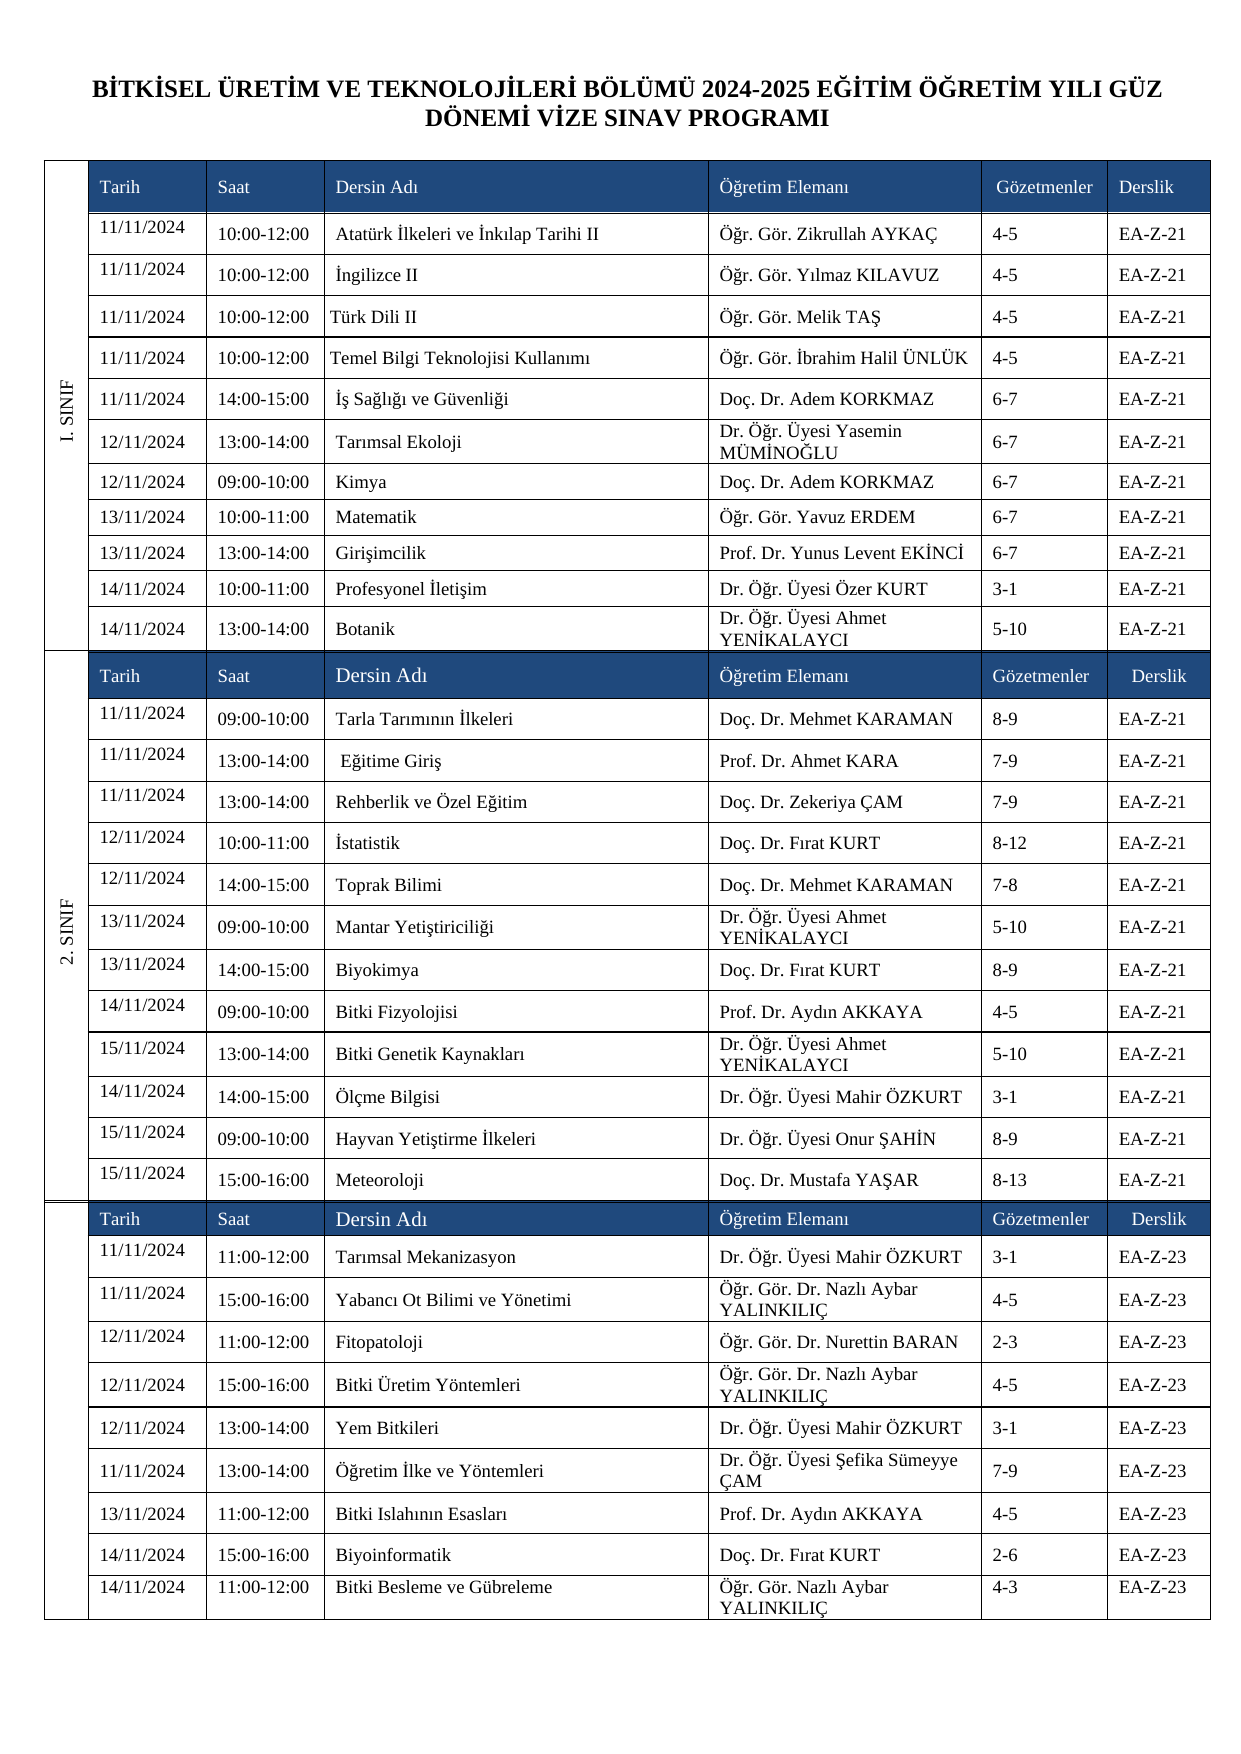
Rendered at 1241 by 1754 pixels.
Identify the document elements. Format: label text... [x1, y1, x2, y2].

table_cell 11/11/2024 [89, 296, 206, 336]
table_cell 6-7 [982, 536, 1107, 570]
table_cell EA-Z-23 [1108, 1493, 1210, 1533]
table_cell Yabancı Ot Bilimi ve Yönetimi [325, 1278, 708, 1321]
table_cell 12/11/2024 [89, 1322, 206, 1362]
table_cell 5-10 [982, 607, 1107, 650]
table_cell 4-5 [982, 1493, 1107, 1533]
table_cell 5-10 [982, 1033, 1107, 1076]
table_cell 14/11/2024 [89, 991, 206, 1031]
table_cell EA-Z-21 [1108, 536, 1210, 570]
table_cell Bitki Genetik Kaynakları [325, 1033, 708, 1076]
table_cell Prof. Dr. Yunus Levent EKİNCİ [709, 536, 981, 570]
table_cell 14/11/2024 [89, 607, 206, 650]
table_cell 7-9 [982, 740, 1107, 781]
table_cell EA-Z-23 [1108, 1576, 1210, 1619]
table_header Saat [207, 161, 324, 212]
table_cell 12/11/2024 [89, 1363, 206, 1406]
table_cell 6-7 [982, 379, 1107, 419]
table_cell Gözetmenler [982, 1203, 1107, 1235]
table_cell Bitki Islahının Esasları [325, 1493, 708, 1533]
table_cell Tarla Tarımının İlkeleri [325, 699, 708, 739]
table_cell Öğretim Elemanı [709, 1203, 981, 1235]
table_cell Doç. Dr. Fırat KURT [709, 823, 981, 863]
table_cell Gözetmenler [982, 653, 1107, 698]
table_cell 15:00-16:00 [207, 1534, 324, 1575]
table_cell 2-3 [982, 1322, 1107, 1362]
table_cell 10:00-11:00 [207, 500, 324, 534]
table_cell 14:00-15:00 [207, 379, 324, 419]
table_cell Temel Bilgi Teknolojisi Kullanımı [325, 338, 708, 378]
table_cell 15/11/2024 [89, 1033, 206, 1076]
table_cell Girişimcilik [325, 536, 708, 570]
table_cell Tarımsal Mekanizasyon [325, 1236, 708, 1277]
table_cell EA-Z-21 [1108, 991, 1210, 1031]
table_cell EA-Z-21 [1108, 214, 1210, 254]
table_cell 4-5 [982, 1278, 1107, 1321]
table_cell EA-Z-21 [1108, 906, 1210, 949]
table_cell 3-1 [982, 571, 1107, 606]
table_cell 09:00-10:00 [207, 699, 324, 739]
table_cell Dersin Adı [325, 1203, 708, 1235]
table_cell 3. SINIF [45, 1203, 88, 1619]
table_cell Doç. Dr. Mehmet KARAMAN [709, 699, 981, 739]
table_cell 11/11/2024 [89, 1449, 206, 1492]
table_cell 13/11/2024 [89, 1493, 206, 1533]
table_cell 12/11/2024 [89, 464, 206, 499]
table_cell 12/11/2024 [89, 420, 206, 463]
table_cell 10:00-12:00 [207, 338, 324, 378]
table_cell 11:00-12:00 [207, 1493, 324, 1533]
table_cell Dr. Öğr. Üyesi Şefika Sümeyye ÇAM [709, 1449, 981, 1492]
table_cell Öğretim İlke ve Yöntemleri [325, 1449, 708, 1492]
table_cell Fitopatoloji [325, 1322, 708, 1362]
table_cell 4-5 [982, 214, 1107, 254]
table_cell 14/11/2024 [89, 1576, 206, 1619]
table_cell Profesyonel İletişim [325, 571, 708, 606]
table_cell 13:00-14:00 [207, 607, 324, 650]
table_cell 4-5 [982, 296, 1107, 336]
table_header Öğretim Elemanı [709, 161, 981, 212]
table_cell 13/11/2024 [89, 950, 206, 990]
table_cell EA-Z-23 [1108, 1534, 1210, 1575]
table_cell EA-Z-21 [1108, 296, 1210, 336]
table_cell 8-13 [982, 1159, 1107, 1200]
table_cell 13:00-14:00 [207, 1449, 324, 1492]
table_cell 10:00-11:00 [207, 823, 324, 863]
table_cell 10:00-12:00 [207, 255, 324, 295]
table_cell 6-7 [982, 500, 1107, 534]
table_cell EA-Z-21 [1108, 699, 1210, 739]
table_cell Yem Bitkileri [325, 1408, 708, 1448]
table_cell 14/11/2024 [89, 571, 206, 606]
table_cell Tarih [89, 653, 206, 698]
table_cell Kimya [325, 464, 708, 499]
table_cell Dr. Öğr. Üyesi Mahir ÖZKURT [709, 1077, 981, 1117]
table_cell 10:00-12:00 [207, 296, 324, 336]
table_cell Derslik [1108, 653, 1210, 698]
table_cell Dr. Öğr. Üyesi Mahir ÖZKURT [709, 1236, 981, 1277]
table_cell Doç. Dr. Fırat KURT [709, 950, 981, 990]
table_cell Doç. Dr. Adem KORKMAZ [709, 379, 981, 419]
table_cell 11/11/2024 [89, 338, 206, 378]
table_cell 13:00-14:00 [207, 740, 324, 781]
table_cell Saat [207, 1203, 324, 1235]
table_header Dersin Adı [325, 161, 708, 212]
table_cell Dr. Öğr. Üyesi Mahir ÖZKURT [709, 1408, 981, 1448]
table_cell 13/11/2024 [89, 500, 206, 534]
table_cell 13/11/2024 [89, 906, 206, 949]
table_cell Öğr. Gör. Dr. Nurettin BARAN [709, 1322, 981, 1362]
table_cell 6-7 [982, 420, 1107, 463]
table_cell Dr. Öğr. Üyesi Özer KURT [709, 571, 981, 606]
table_cell EA-Z-23 [1108, 1236, 1210, 1277]
table_cell Prof. Dr. Aydın AKKAYA [709, 1493, 981, 1533]
table_cell 8-9 [982, 1118, 1107, 1158]
table_cell 13:00-14:00 [207, 782, 324, 822]
table_cell 3-1 [982, 1077, 1107, 1117]
table_cell EA-Z-21 [1108, 571, 1210, 606]
table_cell Doç. Dr. Mehmet KARAMAN [709, 864, 981, 904]
table_cell Bitki Üretim Yöntemleri [325, 1363, 708, 1406]
table_cell Prof. Dr. Aydın AKKAYA [709, 991, 981, 1031]
table_cell EA-Z-21 [1108, 1077, 1210, 1117]
table_cell Doç. Dr. Fırat KURT [709, 1534, 981, 1575]
table_cell 11/11/2024 [89, 379, 206, 419]
table_cell İş Sağlığı ve Güvenliği [325, 379, 708, 419]
table_cell Prof. Dr. Ahmet KARA [709, 740, 981, 781]
table_cell Tarih [89, 1203, 206, 1235]
table_cell İngilizce II [325, 255, 708, 295]
table_cell 13:00-14:00 [207, 1408, 324, 1448]
table_cell EA-Z-23 [1108, 1363, 1210, 1406]
table_cell 4-5 [982, 991, 1107, 1031]
table_cell Botanik [325, 607, 708, 650]
table_cell EA-Z-21 [1108, 500, 1210, 534]
table_cell EA-Z-21 [1108, 607, 1210, 650]
table_cell Bitki Fizyolojisi [325, 991, 708, 1031]
table_cell 5-10 [982, 906, 1107, 949]
table_cell 7-9 [982, 1449, 1107, 1492]
table_cell 15/11/2024 [89, 1118, 206, 1158]
table_cell Dr. Öğr. Üyesi Yasemin MÜMİNOĞLU [709, 420, 981, 463]
table_cell 11:00-12:00 [207, 1576, 324, 1619]
table_cell Dersin Adı [325, 653, 708, 698]
table_cell EA-Z-21 [1108, 338, 1210, 378]
table_cell EA-Z-23 [1108, 1322, 1210, 1362]
table_header I. SINIF [45, 161, 88, 650]
table_cell İstatistik [325, 823, 708, 863]
table_cell EA-Z-23 [1108, 1449, 1210, 1492]
table_cell 8-12 [982, 823, 1107, 863]
table_cell EA-Z-21 [1108, 950, 1210, 990]
table_cell Derslik [1108, 1203, 1210, 1235]
table_cell 11:00-12:00 [207, 1236, 324, 1277]
table_cell Meteoroloji [325, 1159, 708, 1200]
table_cell EA-Z-21 [1108, 1033, 1210, 1076]
table_header Gözetmenler [982, 161, 1107, 212]
table_cell Öğr. Gör. Dr. Nazlı Aybar YALINKILIÇ [709, 1363, 981, 1406]
table_cell 11/11/2024 [89, 740, 206, 781]
table_cell 10:00-11:00 [207, 571, 324, 606]
table_cell EA-Z-21 [1108, 864, 1210, 904]
table_header Tarih [89, 161, 206, 212]
table_cell Öğr. Gör. İbrahim Halil ÜNLÜK [709, 338, 981, 378]
table_cell 11/11/2024 [89, 255, 206, 295]
table_cell Hayvan Yetiştirme İlkeleri [325, 1118, 708, 1158]
table_cell Biyokimya [325, 950, 708, 990]
table_cell Öğr. Gör. Melik TAŞ [709, 296, 981, 336]
table_cell Mantar Yetiştiriciliği [325, 906, 708, 949]
table_cell Dr. Öğr. Üyesi Onur ŞAHİN [709, 1118, 981, 1158]
table_cell 6-7 [982, 464, 1107, 499]
table_cell 7-9 [982, 782, 1107, 822]
table_cell 11:00-12:00 [207, 1322, 324, 1362]
table_cell Öğr. Gör. Yavuz ERDEM [709, 500, 981, 534]
table_cell EA-Z-21 [1108, 255, 1210, 295]
table_cell 14:00-15:00 [207, 864, 324, 904]
table_cell 09:00-10:00 [207, 1118, 324, 1158]
table_cell 11/11/2024 [89, 214, 206, 254]
table_cell 12/11/2024 [89, 1408, 206, 1448]
table_cell 09:00-10:00 [207, 464, 324, 499]
table_cell EA-Z-21 [1108, 823, 1210, 863]
table_cell Öğr. Gör. Yılmaz KILAVUZ [709, 255, 981, 295]
table_cell 7-8 [982, 864, 1107, 904]
table_cell Dr. Öğr. Üyesi Ahmet YENİKALAYCI [709, 906, 981, 949]
table_cell 14/11/2024 [89, 1077, 206, 1117]
table_cell Öğr. Gör. Nazlı Aybar YALINKILIÇ [709, 1576, 981, 1619]
table_cell 12/11/2024 [89, 823, 206, 863]
table_cell 14:00-15:00 [207, 1077, 324, 1117]
table_cell 11/11/2024 [89, 1278, 206, 1321]
table_cell 8-9 [982, 699, 1107, 739]
table_header Derslik [1108, 161, 1210, 212]
table_cell Doç. Dr. Zekeriya ÇAM [709, 782, 981, 822]
table_cell 8-9 [982, 950, 1107, 990]
table_cell Matematik [325, 500, 708, 534]
table_cell 3-1 [982, 1236, 1107, 1277]
table_cell 3-1 [982, 1408, 1107, 1448]
table_cell Biyoinformatik [325, 1534, 708, 1575]
table_cell EA-Z-21 [1108, 1118, 1210, 1158]
table_cell 15/11/2024 [89, 1159, 206, 1200]
table_cell Eğitime Giriş [325, 740, 708, 781]
table_cell Doç. Dr. Adem KORKMAZ [709, 464, 981, 499]
table_cell Öğr. Gör. Dr. Nazlı Aybar YALINKILIÇ [709, 1278, 981, 1321]
table_cell EA-Z-21 [1108, 782, 1210, 822]
table_cell Ölçme Bilgisi [325, 1077, 708, 1117]
table_cell Atatürk İlkeleri ve İnkılap Tarihi II [325, 214, 708, 254]
table_cell Öğr. Gör. Zikrullah AYKAÇ [709, 214, 981, 254]
table_cell EA-Z-21 [1108, 420, 1210, 463]
table_cell 15:00-16:00 [207, 1159, 324, 1200]
table_cell 4-5 [982, 338, 1107, 378]
table_cell 15:00-16:00 [207, 1278, 324, 1321]
table_cell Dr. Öğr. Üyesi Ahmet YENİKALAYCI [709, 607, 981, 650]
table_cell Bitki Besleme ve Gübreleme [325, 1576, 708, 1619]
table_cell 09:00-10:00 [207, 906, 324, 949]
table_cell EA-Z-23 [1108, 1408, 1210, 1448]
table_cell Doç. Dr. Mustafa YAŞAR [709, 1159, 981, 1200]
table_cell Dr. Öğr. Üyesi Ahmet YENİKALAYCI [709, 1033, 981, 1076]
table_cell 15:00-16:00 [207, 1363, 324, 1406]
table_cell EA-Z-21 [1108, 464, 1210, 499]
table_cell 14:00-15:00 [207, 950, 324, 990]
table_cell Öğretim Elemanı [709, 653, 981, 698]
table_cell 4-5 [982, 1363, 1107, 1406]
table_cell 4-3 [982, 1576, 1107, 1619]
table_cell EA-Z-21 [1108, 379, 1210, 419]
table_cell 2. SINIF II. SINIF [45, 651, 88, 1200]
table_cell 11/11/2024 [89, 699, 206, 739]
table_cell Saat [207, 653, 324, 698]
table_cell Toprak Bilimi [325, 864, 708, 904]
table_cell EA-Z-21 [1108, 1159, 1210, 1200]
table_cell 14/11/2024 [89, 1534, 206, 1575]
table_cell 2-6 [982, 1534, 1107, 1575]
table_cell Rehberlik ve Özel Eğitim [325, 782, 708, 822]
table_cell 13:00-14:00 [207, 536, 324, 570]
table_cell 10:00-12:00 [207, 214, 324, 254]
table_cell 4-5 [982, 255, 1107, 295]
table_cell EA-Z-21 [1108, 740, 1210, 781]
table_cell 13/11/2024 [89, 536, 206, 570]
table_cell 12/11/2024 [89, 864, 206, 904]
table_cell 13:00-14:00 [207, 420, 324, 463]
table_cell Tarımsal Ekoloji [325, 420, 708, 463]
table_cell 09:00-10:00 [207, 991, 324, 1031]
table_cell 11/11/2024 [89, 782, 206, 822]
table_cell 11/11/2024 [89, 1236, 206, 1277]
table_cell Türk Dili II [325, 296, 708, 336]
table_cell EA-Z-23 [1108, 1278, 1210, 1321]
table_cell 13:00-14:00 [207, 1033, 324, 1076]
